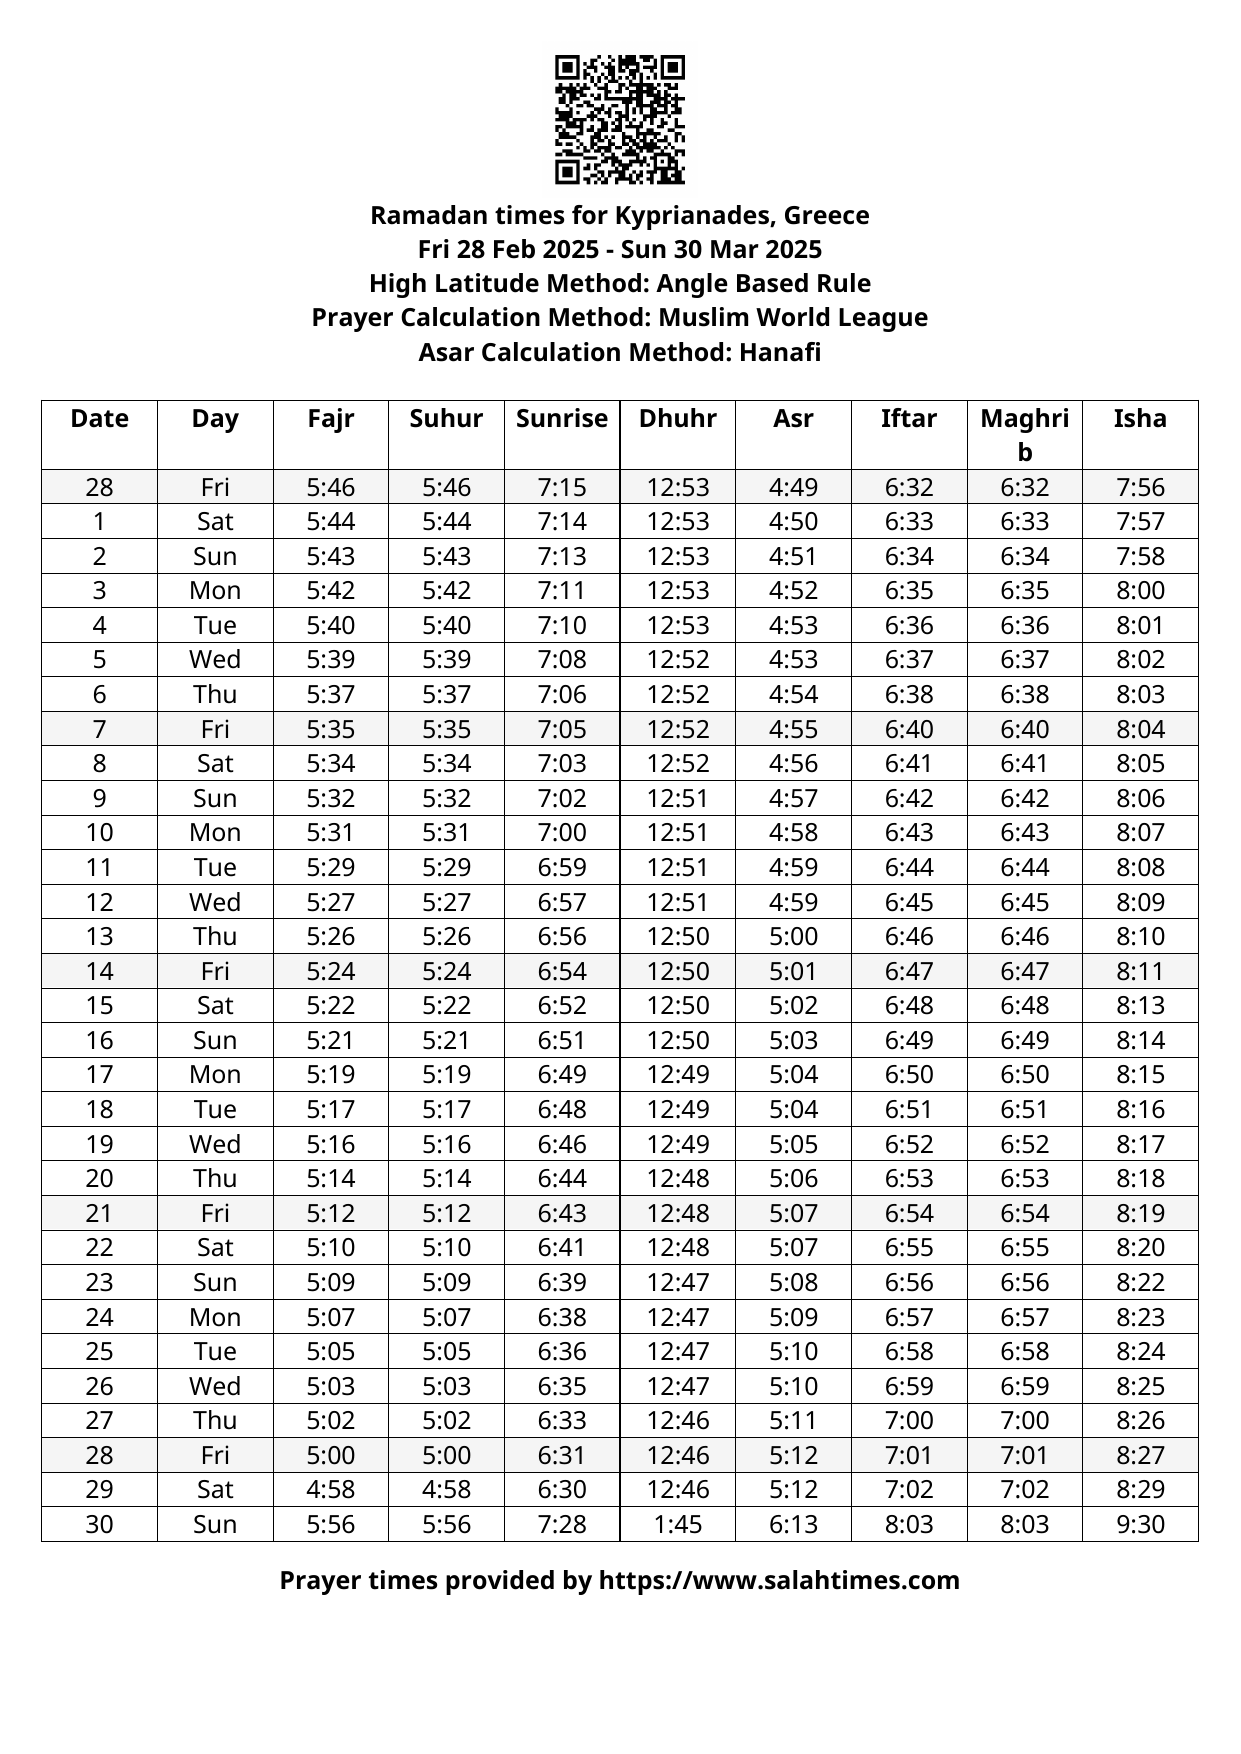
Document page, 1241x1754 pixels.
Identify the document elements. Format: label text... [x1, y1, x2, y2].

table_cell 14 [42, 954, 157, 987]
table_cell 26 [42, 1369, 157, 1402]
table_cell 7:11 [505, 574, 619, 607]
table_cell 5:24 [389, 954, 504, 987]
table_cell 8:06 [1083, 781, 1198, 814]
table_cell 21 [42, 1196, 157, 1229]
table_cell 6:38 [505, 1300, 619, 1333]
table_cell 6 [42, 677, 157, 711]
table_cell 28 [42, 1438, 157, 1472]
table_cell 6:40 [852, 712, 967, 745]
table_cell 29 [42, 1473, 157, 1506]
table_cell Thu [158, 1404, 273, 1437]
table_cell 8:23 [1083, 1300, 1198, 1333]
table_cell Sat [158, 989, 273, 1022]
table_cell 5:12 [736, 1473, 851, 1506]
table_cell 12:53 [621, 574, 735, 607]
table_cell 5:12 [736, 1438, 851, 1472]
table_cell 6:31 [505, 1438, 619, 1472]
table_cell 6:42 [968, 781, 1082, 814]
table_cell 20 [42, 1161, 157, 1195]
table_cell 8:09 [1083, 885, 1198, 918]
table_cell 6:46 [968, 919, 1082, 953]
table_cell 4:53 [736, 643, 851, 676]
table_cell 8:03 [852, 1507, 967, 1541]
table_cell 24 [42, 1300, 157, 1333]
table_cell 5:17 [274, 1092, 388, 1126]
table_cell 6:58 [968, 1334, 1082, 1368]
table_cell 5:56 [274, 1507, 388, 1541]
table_cell 5:43 [274, 539, 388, 572]
table_cell 5:42 [389, 574, 504, 607]
table_cell 8:15 [1083, 1058, 1198, 1091]
table_cell 1 [42, 504, 157, 538]
table_cell Wed [158, 1127, 273, 1160]
table_cell 5:02 [389, 1404, 504, 1437]
table_cell 4:52 [736, 574, 851, 607]
table_cell 12:47 [621, 1300, 735, 1333]
table_cell 12:51 [621, 850, 735, 884]
table_cell 6:59 [968, 1369, 1082, 1402]
table_cell Sun [158, 1507, 273, 1541]
table_cell Sun [158, 1023, 273, 1057]
table_cell 5:05 [274, 1334, 388, 1368]
table_cell 6:43 [505, 1196, 619, 1229]
table_cell 12:47 [621, 1265, 735, 1299]
table_header Suhur [389, 401, 504, 469]
table_cell Wed [158, 885, 273, 918]
text Fri 28 Feb 2025 - Sun 30 Mar 2025 [42, 232, 1198, 266]
table_cell 6:53 [968, 1161, 1082, 1195]
table_cell 6:38 [852, 677, 967, 711]
table_cell 7:58 [1083, 539, 1198, 572]
table_cell 8:01 [1083, 608, 1198, 642]
table_cell 5:34 [389, 746, 504, 780]
picture [542, 41, 699, 198]
table_cell 13 [42, 919, 157, 953]
table_cell 5:40 [274, 608, 388, 642]
table_cell 7:02 [852, 1473, 967, 1506]
table_cell 6:57 [968, 1300, 1082, 1333]
table_cell 7:01 [852, 1438, 967, 1472]
table_cell 5:32 [389, 781, 504, 814]
table_cell 8:00 [1083, 574, 1198, 607]
table_cell 12:53 [621, 608, 735, 642]
table_cell Sun [158, 781, 273, 814]
table_header Day [158, 401, 273, 469]
table_cell 5:14 [389, 1161, 504, 1195]
table_cell 5:37 [389, 677, 504, 711]
table_cell 5:02 [274, 1404, 388, 1437]
table_cell 4:49 [736, 470, 851, 503]
table_cell 7:10 [505, 608, 619, 642]
table_cell 5:06 [736, 1161, 851, 1195]
table_cell 6:49 [852, 1023, 967, 1057]
table_cell 12:46 [621, 1473, 735, 1506]
table_cell 4:58 [389, 1473, 504, 1506]
table_cell 5:10 [389, 1231, 504, 1264]
table_cell 12:48 [621, 1161, 735, 1195]
table_cell 17 [42, 1058, 157, 1091]
table_cell 12:47 [621, 1369, 735, 1402]
table_cell 6:44 [852, 850, 967, 884]
table_cell 5:46 [274, 470, 388, 503]
table_cell 4:59 [736, 850, 851, 884]
table_cell 8:03 [968, 1507, 1082, 1541]
table_cell 6:44 [968, 850, 1082, 884]
text High Latitude Method: Angle Based Rule [42, 266, 1198, 300]
table_cell Mon [158, 574, 273, 607]
table_cell Fri [158, 954, 273, 987]
table_cell 5:27 [389, 885, 504, 918]
table_cell 5:07 [389, 1300, 504, 1333]
table_cell 7:00 [852, 1404, 967, 1437]
table_cell 5:05 [736, 1127, 851, 1160]
table_header Date [42, 401, 157, 469]
table_cell 12:53 [621, 470, 735, 503]
table_cell 4:56 [736, 746, 851, 780]
table_cell 12:50 [621, 919, 735, 953]
table_cell Sat [158, 746, 273, 780]
table_cell 18 [42, 1092, 157, 1126]
table_cell 25 [42, 1334, 157, 1368]
table_cell 6:52 [505, 989, 619, 1022]
table_cell 5:39 [389, 643, 504, 676]
table_cell 6:34 [852, 539, 967, 572]
table_cell 4:54 [736, 677, 851, 711]
table_cell 8:02 [1083, 643, 1198, 676]
table_cell 5 [42, 643, 157, 676]
table_cell 8:26 [1083, 1404, 1198, 1437]
text Prayer times provided by https://www.salahtimes.com [42, 1563, 1198, 1597]
table_cell 6:44 [505, 1161, 619, 1195]
table_cell 6:47 [968, 954, 1082, 987]
table_cell 6:42 [852, 781, 967, 814]
table_cell Mon [158, 816, 273, 849]
table_cell 6:54 [852, 1196, 967, 1229]
table_cell 6:56 [968, 1265, 1082, 1299]
table_cell 9 [42, 781, 157, 814]
table_cell 5:35 [389, 712, 504, 745]
table_cell 7:02 [968, 1473, 1082, 1506]
table_cell 12:49 [621, 1127, 735, 1160]
table_cell 6:56 [505, 919, 619, 953]
table_cell 5:22 [274, 989, 388, 1022]
table_cell 6:52 [968, 1127, 1082, 1160]
table_cell 5:39 [274, 643, 388, 676]
table_cell 5:05 [389, 1334, 504, 1368]
table_cell 5:08 [736, 1265, 851, 1299]
table_cell Wed [158, 1369, 273, 1402]
table_cell 6:58 [852, 1334, 967, 1368]
table_cell 6:51 [505, 1023, 619, 1057]
table_cell 6:38 [968, 677, 1082, 711]
table_cell 5:03 [274, 1369, 388, 1402]
table_cell 7:05 [505, 712, 619, 745]
table_cell 7:00 [505, 816, 619, 849]
table_cell 5:07 [736, 1231, 851, 1264]
table_cell 6:52 [852, 1127, 967, 1160]
table_cell 30 [42, 1507, 157, 1541]
table_cell 28 [42, 470, 157, 503]
table_cell Thu [158, 919, 273, 953]
table_cell 16 [42, 1023, 157, 1057]
table_cell 5:21 [389, 1023, 504, 1057]
table_cell 5:46 [389, 470, 504, 503]
table_cell 5:04 [736, 1092, 851, 1126]
table_cell 6:50 [852, 1058, 967, 1091]
table_cell 6:48 [968, 989, 1082, 1022]
table_cell Thu [158, 1161, 273, 1195]
table_cell 5:31 [389, 816, 504, 849]
table_cell 12 [42, 885, 157, 918]
table_cell 5:09 [736, 1300, 851, 1333]
table_cell 4:59 [736, 885, 851, 918]
table_cell 5:44 [274, 504, 388, 538]
table_cell 8:19 [1083, 1196, 1198, 1229]
table_cell 9:30 [1083, 1507, 1198, 1541]
table_cell 6:36 [505, 1334, 619, 1368]
table_cell Thu [158, 677, 273, 711]
table_cell 8:14 [1083, 1023, 1198, 1057]
table_cell 8:10 [1083, 919, 1198, 953]
table_cell Fri [158, 1438, 273, 1472]
table_cell 7:08 [505, 643, 619, 676]
table_cell 8:04 [1083, 712, 1198, 745]
table_cell 8:20 [1083, 1231, 1198, 1264]
table_cell 5:14 [274, 1161, 388, 1195]
table_cell 5:10 [736, 1369, 851, 1402]
table_cell 7:03 [505, 746, 619, 780]
table_cell 7 [42, 712, 157, 745]
table_cell 5:26 [274, 919, 388, 953]
table_cell 8:11 [1083, 954, 1198, 987]
table_cell 8:05 [1083, 746, 1198, 780]
table_cell 23 [42, 1265, 157, 1299]
table_cell 7:15 [505, 470, 619, 503]
table_cell 5:11 [736, 1404, 851, 1437]
table_cell Fri [158, 1196, 273, 1229]
table_cell 12:52 [621, 643, 735, 676]
table_cell 8:03 [1083, 677, 1198, 711]
table_cell 5:26 [389, 919, 504, 953]
table_cell 6:49 [968, 1023, 1082, 1057]
table_cell 12:49 [621, 1058, 735, 1091]
table_cell 5:03 [389, 1369, 504, 1402]
table_cell 12:48 [621, 1231, 735, 1264]
table_cell 8:08 [1083, 850, 1198, 884]
table_cell 12:48 [621, 1196, 735, 1229]
table_cell 6:45 [968, 885, 1082, 918]
table_cell Sun [158, 539, 273, 572]
table_cell 4:58 [274, 1473, 388, 1506]
table_cell 8:13 [1083, 989, 1198, 1022]
table_cell 5:40 [389, 608, 504, 642]
table_cell 12:52 [621, 746, 735, 780]
table_cell 4:58 [736, 816, 851, 849]
table_cell 12:51 [621, 885, 735, 918]
table_cell 6:33 [852, 504, 967, 538]
table_cell 4:55 [736, 712, 851, 745]
table_cell 12:46 [621, 1404, 735, 1437]
table_cell 7:56 [1083, 470, 1198, 503]
table_header Isha [1083, 401, 1198, 469]
table_cell 6:56 [852, 1265, 967, 1299]
table_cell 10 [42, 816, 157, 849]
table_cell 5:02 [736, 989, 851, 1022]
table_cell 5:31 [274, 816, 388, 849]
table_cell 7:57 [1083, 504, 1198, 538]
table_cell 5:07 [736, 1196, 851, 1229]
table_cell 11 [42, 850, 157, 884]
table_header Asr [736, 401, 851, 469]
table_cell 4:51 [736, 539, 851, 572]
table_cell 8:25 [1083, 1369, 1198, 1402]
text Ramadan times for Kyprianades, Greece [42, 198, 1198, 232]
table_cell 5:35 [274, 712, 388, 745]
table_cell 5:44 [389, 504, 504, 538]
table_cell 12:50 [621, 1023, 735, 1057]
table_cell 2 [42, 539, 157, 572]
table_cell 6:35 [505, 1369, 619, 1402]
table_cell 6:51 [852, 1092, 967, 1126]
table_cell 7:06 [505, 677, 619, 711]
table_cell Sat [158, 504, 273, 538]
table_cell 6:45 [852, 885, 967, 918]
table_cell 6:54 [505, 954, 619, 987]
table_cell 6:47 [852, 954, 967, 987]
table_cell 3 [42, 574, 157, 607]
table_cell 5:56 [389, 1507, 504, 1541]
table_cell 6:33 [505, 1404, 619, 1437]
text Prayer Calculation Method: Muslim World League [42, 300, 1198, 334]
table_cell 5:12 [274, 1196, 388, 1229]
table_cell 5:24 [274, 954, 388, 987]
table_cell Mon [158, 1058, 273, 1091]
table_cell Tue [158, 608, 273, 642]
table_cell 7:13 [505, 539, 619, 572]
table_cell 5:07 [274, 1300, 388, 1333]
table_cell 5:10 [274, 1231, 388, 1264]
table_cell 8:16 [1083, 1092, 1198, 1126]
table_cell 6:46 [852, 919, 967, 953]
table_cell 6:32 [852, 470, 967, 503]
table_cell 6:55 [968, 1231, 1082, 1264]
table_cell 5:16 [274, 1127, 388, 1160]
table_cell 6:32 [968, 470, 1082, 503]
table_cell Tue [158, 1092, 273, 1126]
table_cell 7:01 [968, 1438, 1082, 1472]
table_cell 8:29 [1083, 1473, 1198, 1506]
table_cell 15 [42, 989, 157, 1022]
table_cell Sun [158, 1265, 273, 1299]
table_cell 6:41 [968, 746, 1082, 780]
table_cell 5:22 [389, 989, 504, 1022]
table_cell 1:45 [621, 1507, 735, 1541]
table_cell 4 [42, 608, 157, 642]
table_cell 5:03 [736, 1023, 851, 1057]
table_cell 6:59 [505, 850, 619, 884]
table_cell 5:10 [736, 1334, 851, 1368]
table_cell 12:52 [621, 712, 735, 745]
table_cell 5:12 [389, 1196, 504, 1229]
table_cell 12:51 [621, 816, 735, 849]
table_cell 6:41 [505, 1231, 619, 1264]
table_cell 6:57 [505, 885, 619, 918]
table_cell 5:21 [274, 1023, 388, 1057]
table_cell 6:43 [968, 816, 1082, 849]
table_cell Wed [158, 643, 273, 676]
table_header Sunrise [505, 401, 619, 469]
table_cell Tue [158, 850, 273, 884]
table_cell Mon [158, 1300, 273, 1333]
table_cell 5:29 [389, 850, 504, 884]
table_cell 5:29 [274, 850, 388, 884]
table_cell 12:49 [621, 1092, 735, 1126]
table_cell 8:24 [1083, 1334, 1198, 1368]
table_cell 8:22 [1083, 1265, 1198, 1299]
table_cell 6:57 [852, 1300, 967, 1333]
table_cell Fri [158, 470, 273, 503]
table_cell 5:34 [274, 746, 388, 780]
table_cell 12:51 [621, 781, 735, 814]
table_cell 6:34 [968, 539, 1082, 572]
table_cell 8:07 [1083, 816, 1198, 849]
table_cell 8:18 [1083, 1161, 1198, 1195]
table_cell 6:49 [505, 1058, 619, 1091]
table_cell 6:36 [968, 608, 1082, 642]
table_cell 8:27 [1083, 1438, 1198, 1472]
table_cell 6:48 [505, 1092, 619, 1126]
table_cell 6:50 [968, 1058, 1082, 1091]
table_cell 4:57 [736, 781, 851, 814]
table_cell 4:50 [736, 504, 851, 538]
table_cell 6:51 [968, 1092, 1082, 1126]
table_cell 6:37 [852, 643, 967, 676]
table_header Fajr [274, 401, 388, 469]
table_cell 7:14 [505, 504, 619, 538]
table_cell 6:40 [968, 712, 1082, 745]
table_cell 5:32 [274, 781, 388, 814]
table_cell 5:43 [389, 539, 504, 572]
table_cell 6:33 [968, 504, 1082, 538]
table_cell 12:52 [621, 677, 735, 711]
table_cell 6:35 [968, 574, 1082, 607]
table_cell 6:43 [852, 816, 967, 849]
table_cell 4:53 [736, 608, 851, 642]
table_cell 5:16 [389, 1127, 504, 1160]
table_cell Tue [158, 1334, 273, 1368]
table_cell 5:17 [389, 1092, 504, 1126]
table_cell 5:00 [736, 919, 851, 953]
table_cell 5:00 [274, 1438, 388, 1472]
table_cell 12:50 [621, 989, 735, 1022]
table_cell 6:37 [968, 643, 1082, 676]
table_cell 5:04 [736, 1058, 851, 1091]
table_cell 5:27 [274, 885, 388, 918]
table_cell 5:19 [389, 1058, 504, 1091]
table_cell 5:01 [736, 954, 851, 987]
table_cell 6:55 [852, 1231, 967, 1264]
table_cell 6:54 [968, 1196, 1082, 1229]
table_header Iftar [852, 401, 967, 469]
table_header Maghrib [968, 401, 1082, 469]
table_cell 8 [42, 746, 157, 780]
table_cell 19 [42, 1127, 157, 1160]
table_cell 6:30 [505, 1473, 619, 1506]
table_cell 7:28 [505, 1507, 619, 1541]
table_cell 5:19 [274, 1058, 388, 1091]
table_cell 7:00 [968, 1404, 1082, 1437]
table_cell 7:02 [505, 781, 619, 814]
table_cell 6:13 [736, 1507, 851, 1541]
table_cell 5:09 [389, 1265, 504, 1299]
table_cell 12:53 [621, 504, 735, 538]
table_cell 5:42 [274, 574, 388, 607]
table_cell 27 [42, 1404, 157, 1437]
table_cell 6:59 [852, 1369, 967, 1402]
table_cell 22 [42, 1231, 157, 1264]
table_cell 5:37 [274, 677, 388, 711]
table_cell 6:36 [852, 608, 967, 642]
table_cell 12:46 [621, 1438, 735, 1472]
table_cell 12:47 [621, 1334, 735, 1368]
table_cell 5:09 [274, 1265, 388, 1299]
table_cell 6:35 [852, 574, 967, 607]
table_cell 12:50 [621, 954, 735, 987]
table_cell 6:46 [505, 1127, 619, 1160]
table_cell 5:00 [389, 1438, 504, 1472]
table_cell Sat [158, 1473, 273, 1506]
table_cell 8:17 [1083, 1127, 1198, 1160]
table_cell 6:53 [852, 1161, 967, 1195]
table_header Dhuhr [621, 401, 735, 469]
table_cell 6:39 [505, 1265, 619, 1299]
text Asar Calculation Method: Hanafi [42, 334, 1198, 368]
table_cell Sat [158, 1231, 273, 1264]
table_cell 6:41 [852, 746, 967, 780]
table_cell 12:53 [621, 539, 735, 572]
table_cell 6:48 [852, 989, 967, 1022]
table_cell Fri [158, 712, 273, 745]
